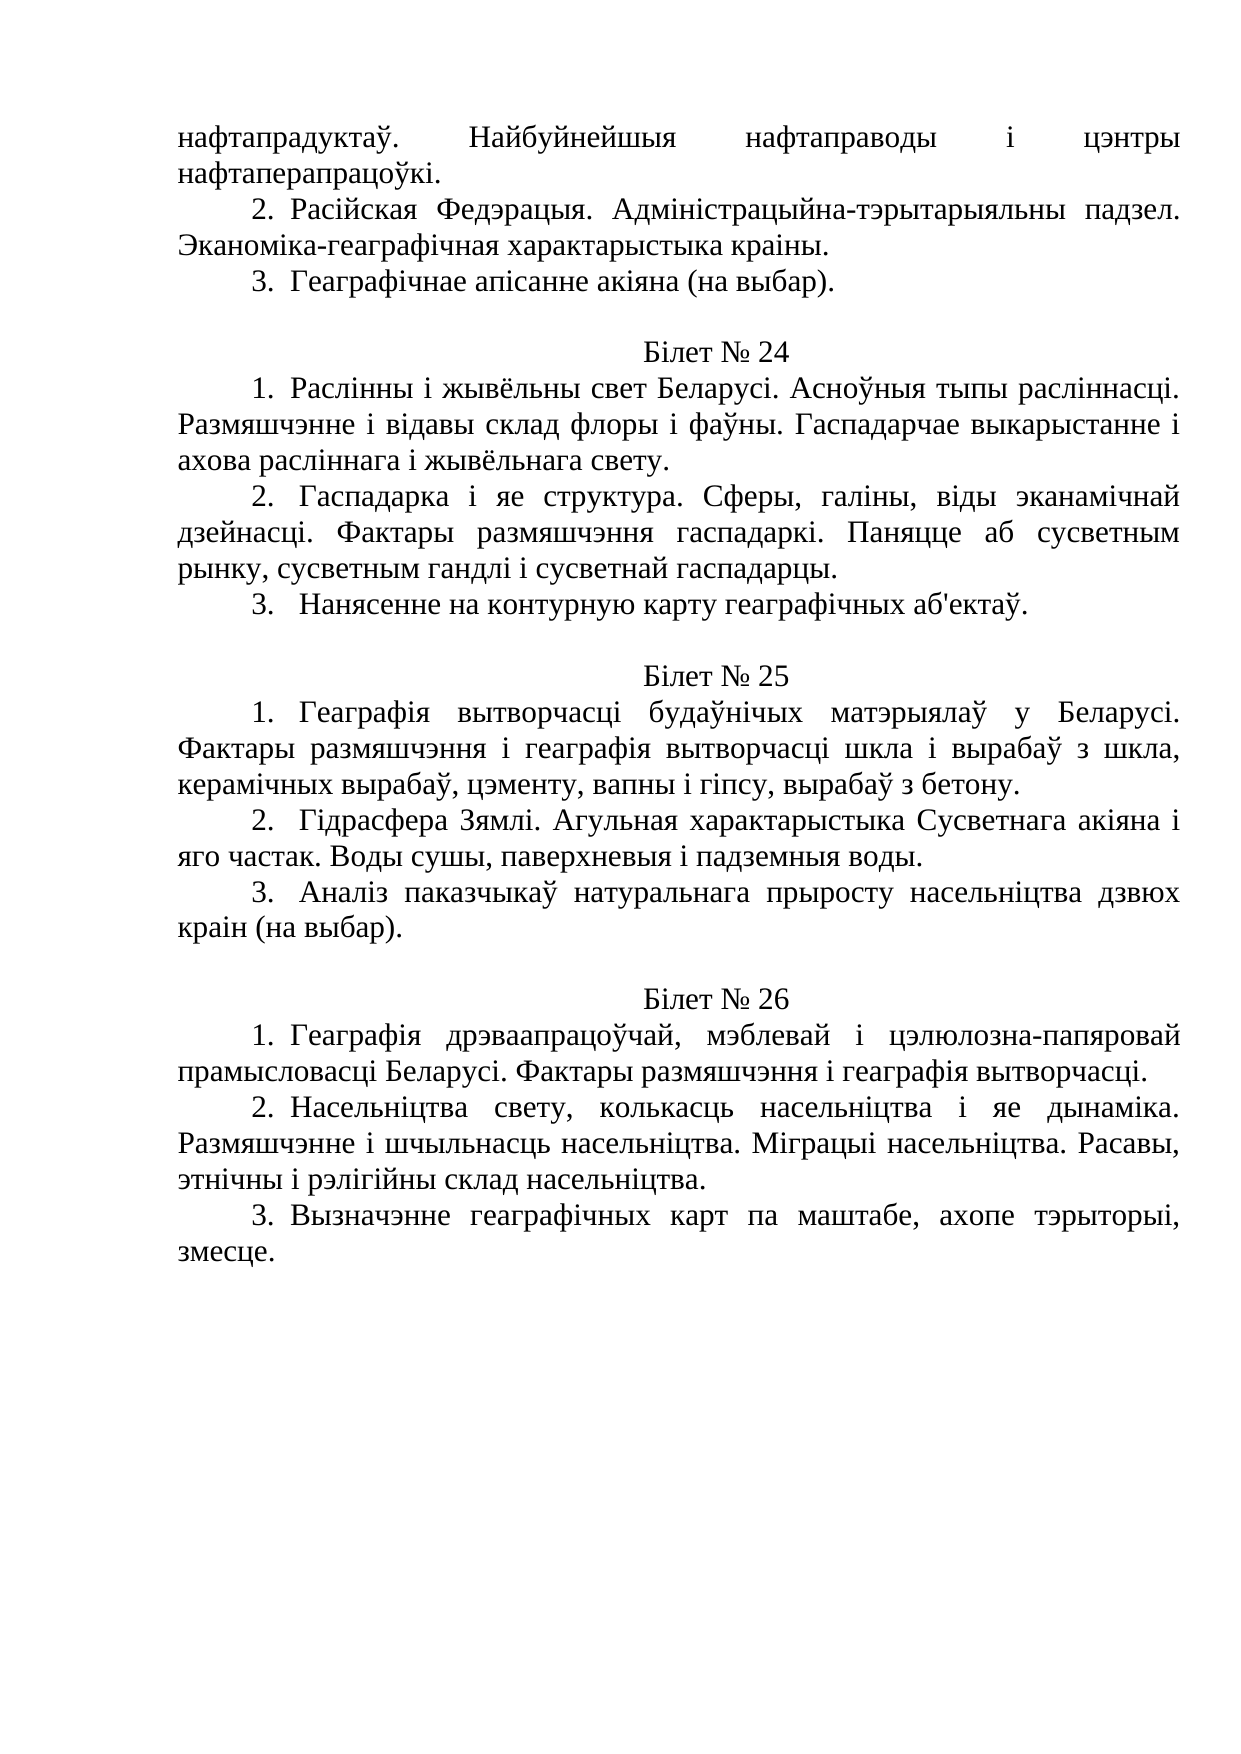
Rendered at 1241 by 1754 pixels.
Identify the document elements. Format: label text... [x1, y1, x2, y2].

list Нанясенне на контурную карту геаграфічных аб'ектаў. [177, 585, 1181, 621]
text Білет № 24 [177, 334, 1181, 370]
list Насельніцтва свету, колькасць насельніцтва і яе дынаміка. Размяшчэнне і шчыльнасць насельніцтва. Міграцыі насельніцтва. Расавы, этнічны і рэлігійны склад насельніцтва. [177, 1088, 1181, 1196]
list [177, 118, 1181, 190]
list Раслінны і жывёльны свет Беларусі. Асноўныя тыпы расліннасці. Размяшчэнне і відавы склад флоры і фаўны. Гаспадарчае выкарыстанне і ахова расліннага і жывёльнага свету. [177, 370, 1181, 477]
text Білет № 25 [177, 657, 1181, 693]
list Гаспадарка і яе структура. Сферы, галіны, віды эканамічнай дзейнасці. Фактары размяшчэння гаспадаркі. Паняцце аб сусветным рынку, сусветным гандлі і сусветнай гаспадарцы. [177, 477, 1181, 585]
list Геаграфічнае апісанне акіяна (на выбар). [177, 262, 1181, 298]
list Вызначэнне геаграфічных карт па маштабе, ахопе тэрыторыі, змесце. [177, 1196, 1181, 1268]
list Аналіз паказчыкаў натуральнага прыросту насельніцтва дзвюх краін (на выбар). [177, 873, 1181, 945]
text Білет № 26 [177, 981, 1181, 1017]
list Геаграфія вытворчасці будаўнічых матэрыялаў у Беларусі. Фактары размяшчэння і геаграфія вытворчасці шкла і вырабаў з шкла, керамічных вырабаў, цэменту, вапны і гіпсу, вырабаў з бетону. [177, 693, 1181, 801]
list Расійская Федэрацыя. Адміністрацыйна-тэрытарыяльны падзел. Эканоміка-геаграфічная характарыстыка краіны. [177, 190, 1181, 262]
list Геаграфія дрэваапрацоўчай, мэблевай і цэлюлозна-папяровай прамысловасці Беларусі. Фактары размяшчэння і геаграфія вытворчасці. [177, 1017, 1181, 1088]
list Гідрасфера Зямлі. Агульная характарыстыка Сусветнага акіяна і яго частак. Воды сушы, паверхневыя і падземныя воды. [177, 801, 1181, 873]
